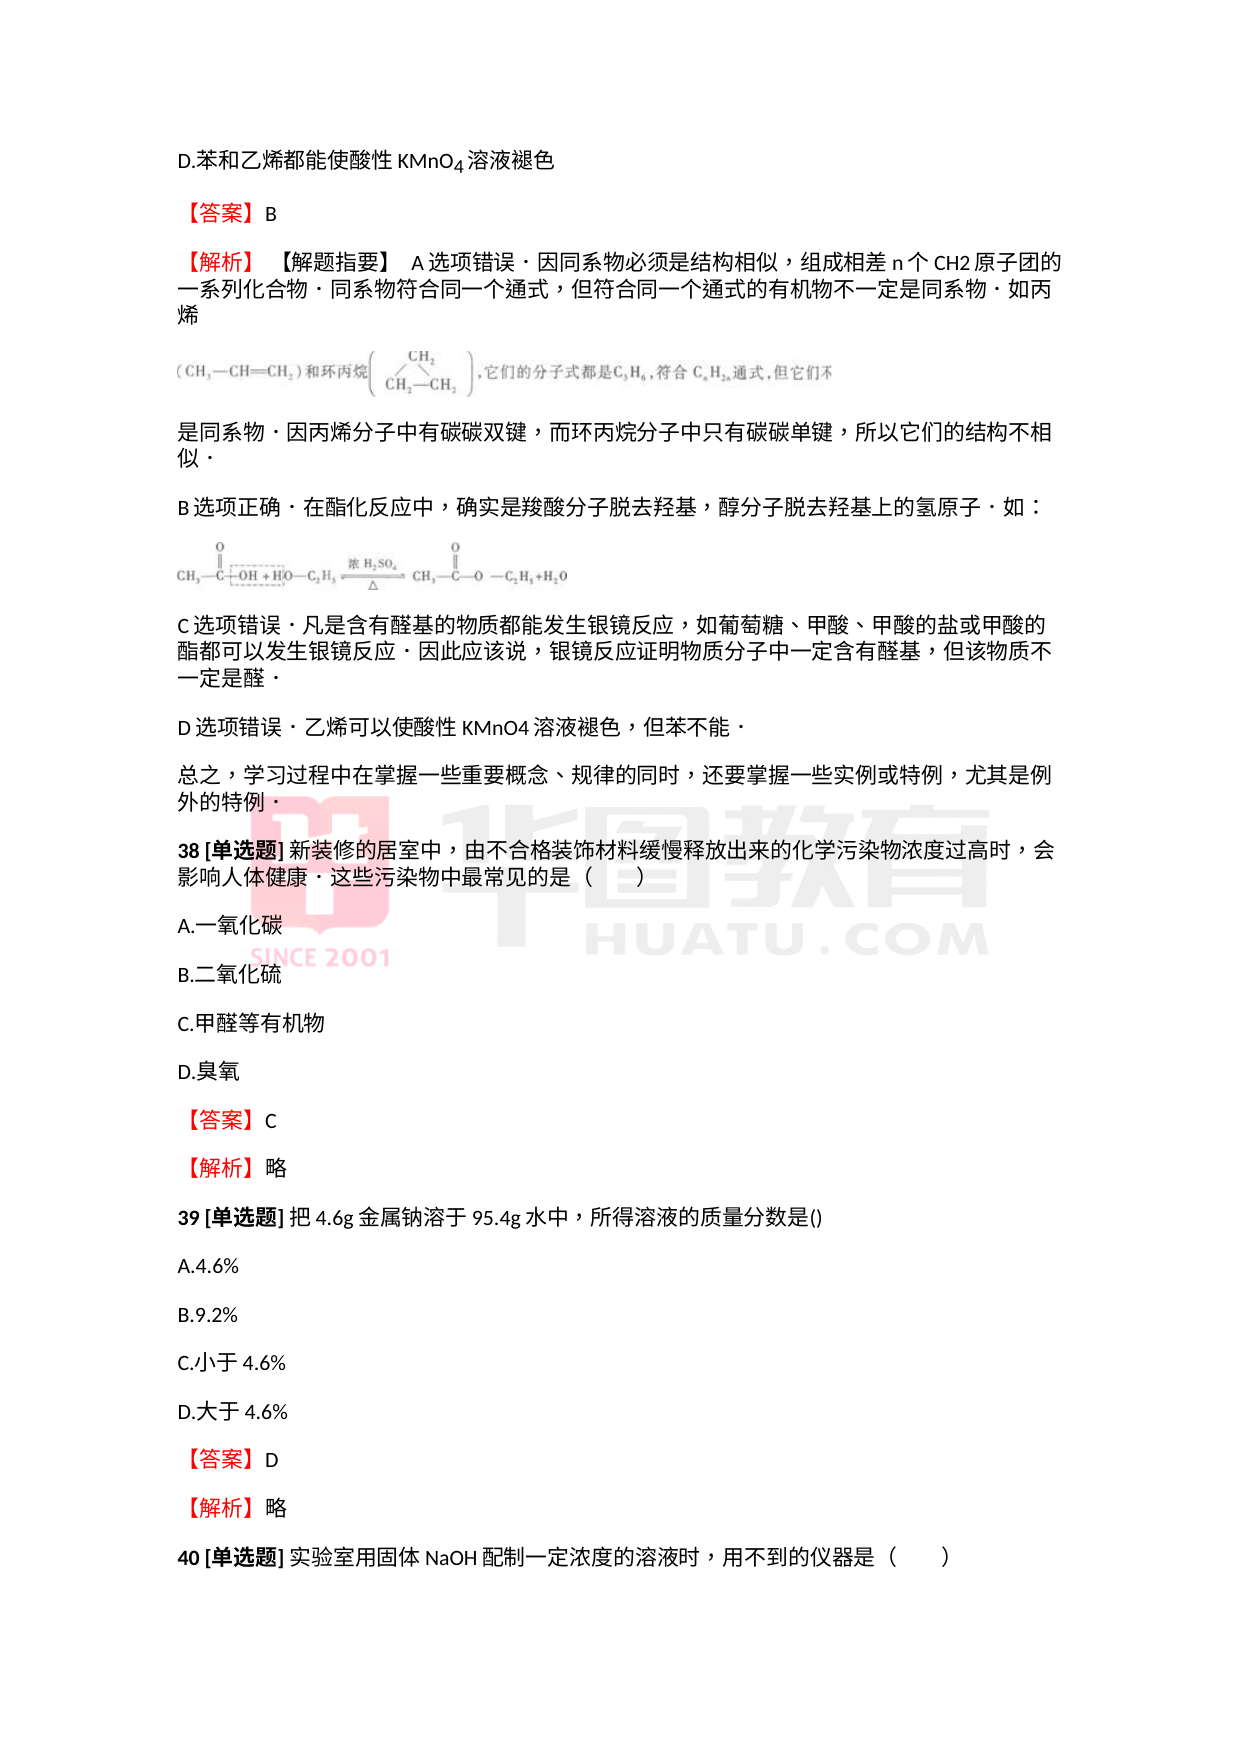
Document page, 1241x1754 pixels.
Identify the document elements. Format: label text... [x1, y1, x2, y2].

text B选项正确．在酯化反应中，确实是羧酸分子脱去羟基，醇分子脱去羟基上的氢原子．如： [177, 494, 1063, 521]
text A.一氧化碳 [177, 913, 1063, 939]
picture [177, 351, 832, 397]
text D.苯和乙烯都能使酸性KMnO4溶液褪色 [177, 148, 1063, 179]
text 总之，学习过程中在掌握一些重要概念、规律的同时，还要掌握一些实例或特例，尤其是例外的特例． [177, 762, 1063, 816]
text D.臭氧 [177, 1058, 1063, 1085]
text 40 [单选题] 实验室用固体NaOH配制一定浓度的溶液时，用不到的仪器是（ ） [177, 1544, 1063, 1570]
text C.甲醛等有机物 [177, 1010, 1063, 1036]
picture [177, 542, 567, 590]
text 【解析】略 [177, 1155, 1063, 1182]
text B.9.2% [177, 1301, 1063, 1328]
text A.4.6% [177, 1252, 1063, 1279]
text B.二氧化硫 [177, 961, 1063, 988]
text C选项错误．凡是含有醛基的物质都能发生银镜反应，如葡萄糖、甲酸、甲酸的盐或甲酸的酯都可以发生银镜反应．因此应该说，银镜反应证明物质分子中一定含有醛基，但该物质不一定是醛． [177, 612, 1063, 692]
text 39 [单选题] 把4.6g金属钠溶于95.4g水中，所得溶液的质量分数是() [177, 1204, 1063, 1231]
text 【答案】C [177, 1107, 1063, 1133]
text D.大于4.6% [177, 1398, 1063, 1425]
text D选项错误．乙烯可以使酸性KMnO4溶液褪色，但苯不能． [177, 714, 1063, 740]
text 38 [单选题] 新装修的居室中，由不合格装饰材料缓慢释放出来的化学污染物浓度过高时，会影响人体健康．这些污染物中最常见的是（ ） [177, 837, 1063, 891]
text 【答案】D [177, 1447, 1063, 1473]
text C.小于4.6% [177, 1349, 1063, 1376]
text 是同系物．因丙烯分子中有碳碳双键，而环丙烷分子中只有碳碳单键，所以它们的结构不相似． [177, 419, 1063, 472]
text 【解析】 【解题指要】 A选项错误．因同系物必须是结构相似，组成相差n个CH2原子团的一系列化合物．同系物符合同一个通式，但符合同一个通式的有机物不一定是同系物．如丙烯 [177, 249, 1063, 329]
text 【答案】B [177, 201, 1063, 227]
text 【解析】略 [177, 1495, 1063, 1522]
